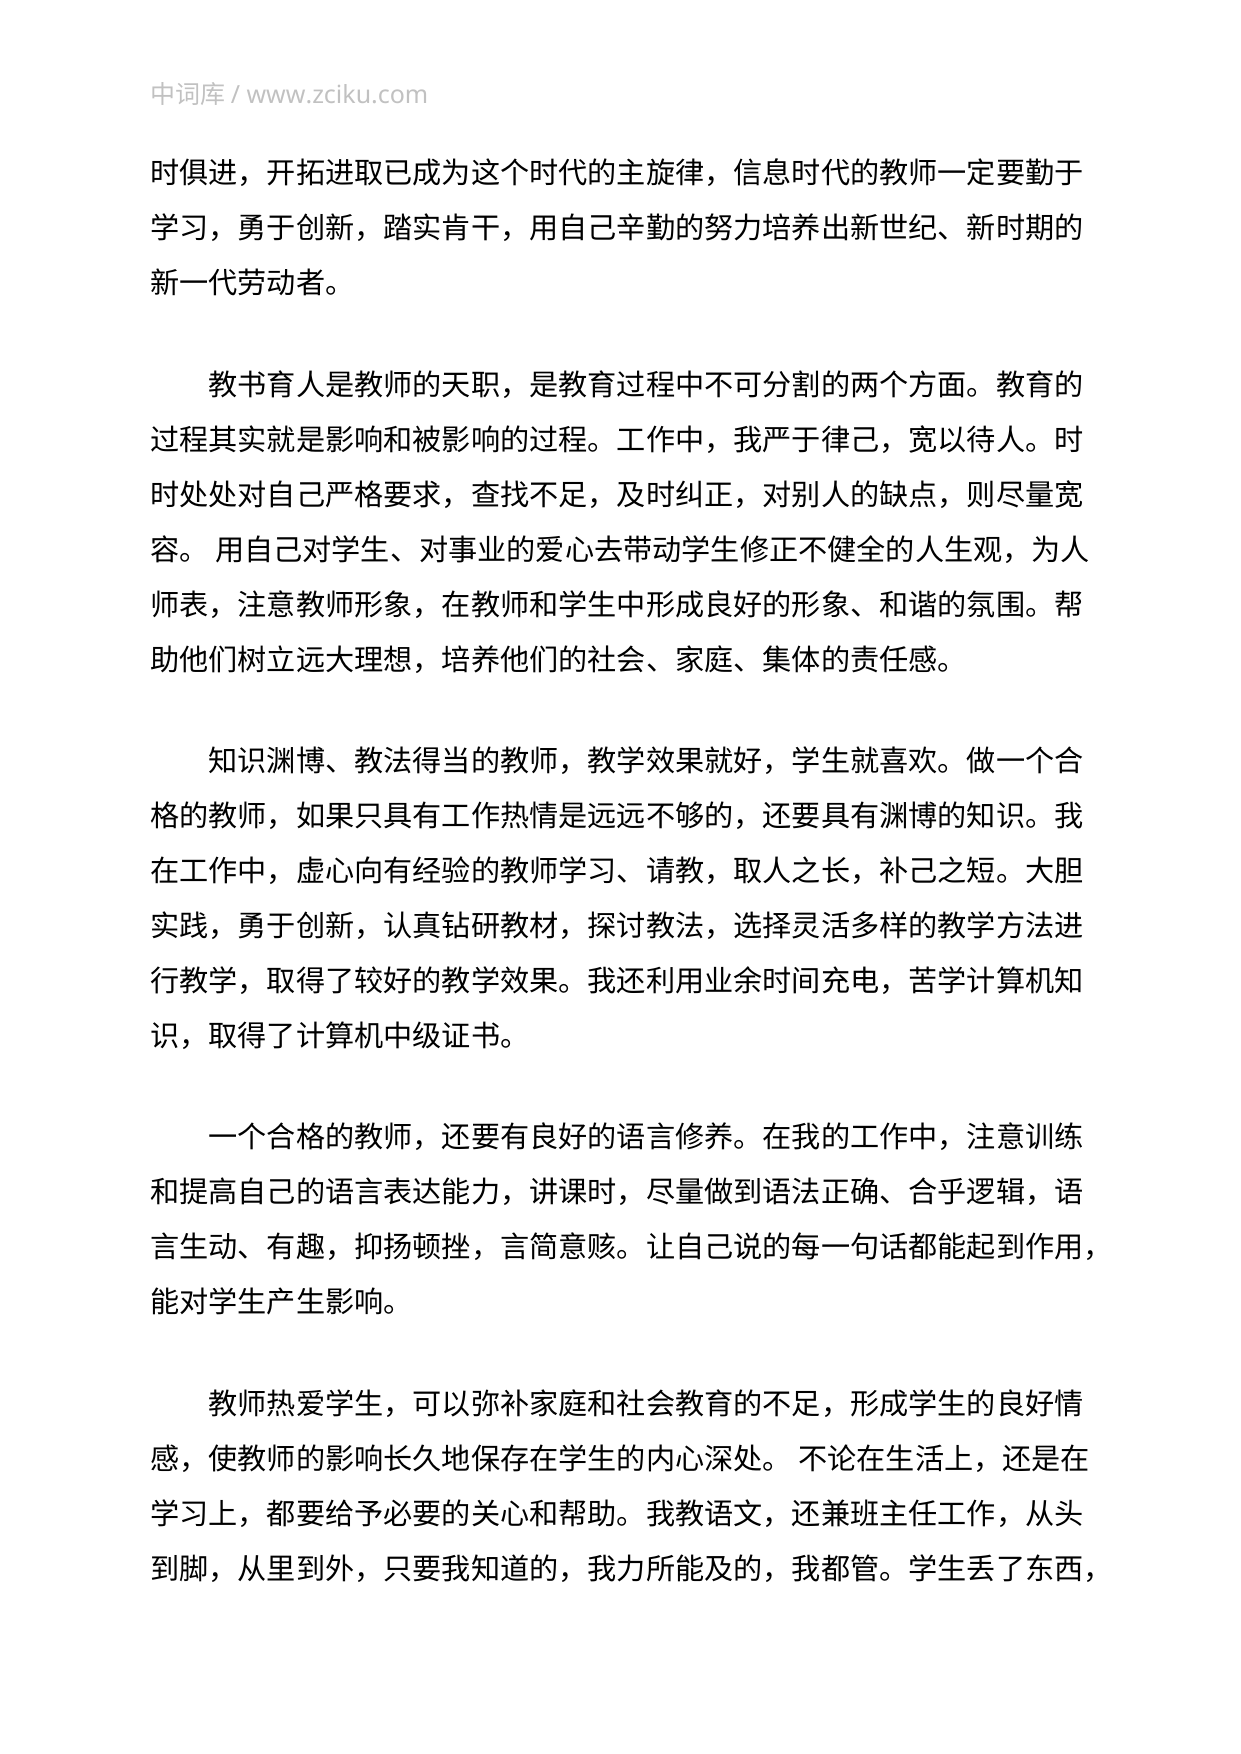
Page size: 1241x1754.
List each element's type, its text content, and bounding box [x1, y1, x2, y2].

text 教书育人是教师的天职，是教育过程中不可分割的两个方面。教育的过程其实就是影响和被影响的过程。工作中，我严于律己，宽以待人。时时处处对自己严格要求，查找不足，及时纠正，对别人的缺点，则尽量宽容。 用自己对学生、对事业的爱心去带动学生修正不健全的人生观，为人师表，注意教师形象，在教师和学生中形成良好的形象、和谐的氛围。帮助他们树立远大理想，培养他们的社会、家庭、集体的责任感。 [150, 362, 1090, 678]
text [150, 150, 1090, 302]
text 知识渊博、教法得当的教师，教学效果就好，学生就喜欢。做一个合格的教师，如果只具有工作热情是远远不够的，还要具有渊博的知识。我在工作中，虚心向有经验的教师学习、请教，取人之长，补己之短。大胆实践，勇于创新，认真钻研教材，探讨教法，选择灵活多样的教学方法进行教学，取得了较好的教学效果。我还利用业余时间充电，苦学计算机知识，取得了计算机中级证书。 [150, 738, 1090, 1054]
text 一个合格的教师，还要有良好的语言修养。在我的工作中，注意训练和提高自己的语言表达能力，讲课时，尽量做到语法正确、合乎逻辑，语言生动、有趣，抑扬顿挫，言简意赅。让自己说的每一句话都能起到作用，能对学生产生影响。 [150, 1114, 1090, 1321]
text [150, 1381, 1090, 1587]
